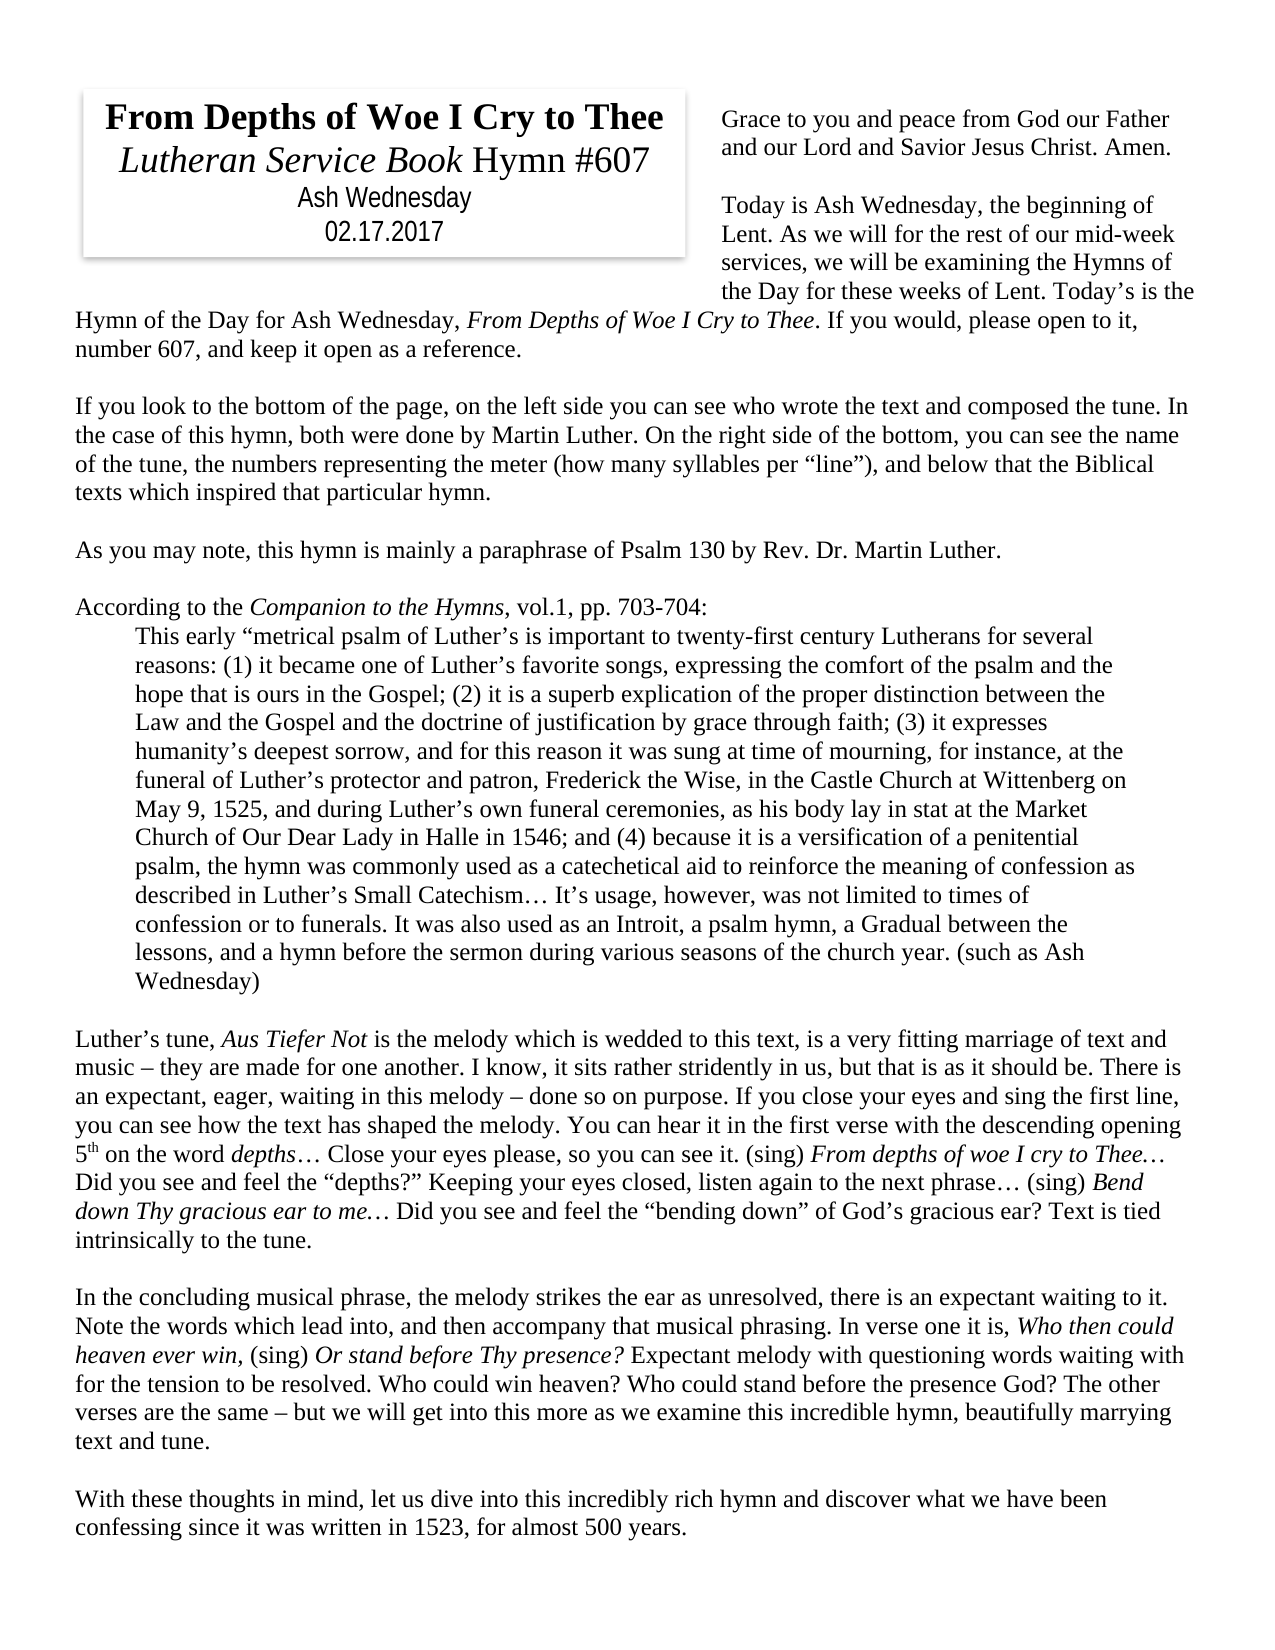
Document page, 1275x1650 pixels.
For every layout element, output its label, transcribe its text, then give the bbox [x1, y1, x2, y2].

text Luther’s tune, Aus Tiefer Not is the melody which is wedded to this text, is a very fitting marriage of text and music – they are made for one another. I know, it sits rather stridently in us, but that is as it should be. There is an expectant, eager, waiting in this melody – done so on purpose. If you close your eyes and sing the first line, you can see how the text has shaped the melody. You can hear it in the first verse with the descending opening 5th on the word depths… Close your eyes please, so you can see it. (sing) From depths of woe I cry to Thee… Did you see and feel the “depths?” Keeping your eyes closed, listen again to the next phrase… (sing) Bend down Thy gracious ear to me… Did you see and feel the “bending down” of God’s gracious ear? Text is tied intrinsically to the tune. [75, 1024, 1200, 1254]
text Grace to you and peace from God our Father and our Lord and Savior Jesus Christ. Amen. [689, 104, 1200, 161]
text If you look to the bottom of the page, on the left side you can see who wrote the text and composed the tune. In the case of this hymn, both were done by Martin Luther. On the right side of the bottom, you can see the name of the tune, the numbers representing the meter (how many syllables per “line”), and below that the Biblical texts which inspired that particular hymn. [75, 391, 1200, 506]
text With these thoughts in mind, let us dive into this incredibly rich hymn and discover what we have been confessing since it was written in 1523, for almost 500 years. [75, 1484, 1200, 1541]
text In the concluding musical phrase, the melody strikes the ear as unresolved, there is an expectant waiting to it. Note the words which lead into, and then accompany that musical phrasing. In verse one it is, Who then could heaven ever win, (sing) Or stand before Thy presence? Expectant melody with questioning words waiting with for the tension to be resolved. Who could win heaven? Who could stand before the presence God? The other verses are the same – but we will get into this more as we examine this incredible hymn, beautifully marrying text and tune. [75, 1282, 1200, 1455]
text According to the Companion to the Hymns, vol.1, pp. 703-704: [75, 592, 1200, 621]
text This early “metrical psalm of Luther’s is important to twenty-first century Lutherans for several reasons: (1) it became one of Luther’s favorite songs, expressing the comfort of the psalm and the hope that is ours in the Gospel; (2) it is a superb explication of the proper distinction between the Law and the Gospel and the doctrine of justification by grace through faith; (3) it expresses humanity’s deepest sorrow, and for this reason it was sung at time of mourning, for instance, at the funeral of Luther’s protector and patron, Frederick the Wise, in the Castle Church at Wittenberg on May 9, 1525, and during Luther’s own funeral ceremonies, as his body lay in stat at the Market Church of Our Dear Lady in Halle in 1546; and (4) because it is a versification of a penitential psalm, the hymn was commonly used as a catechetical aid to reinforce the meaning of confession as described in Luther’s Small Catechism… It’s usage, however, was not limited to times of confession or to funerals. It was also used as an Introit, a psalm hymn, a Gradual between the lessons, and a hymn before the sermon during various seasons of the church year. (such as Ash Wednesday) [135, 621, 1140, 995]
text Today is Ash Wednesday, the beginning of Lent. As we will for the rest of our mid-week services, we will be examining the Hymns of the Day for these weeks of Lent. Today’s is the Hymn of the Day for Ash Wednesday, From Depths of Woe I Cry to Thee. If you would, please open to it, number 607, and keep it open as a reference. [75, 190, 1200, 362]
text As you may note, this hymn is mainly a paraphrase of Psalm 130 by Rev. Dr. Martin Luther. [75, 535, 1200, 564]
